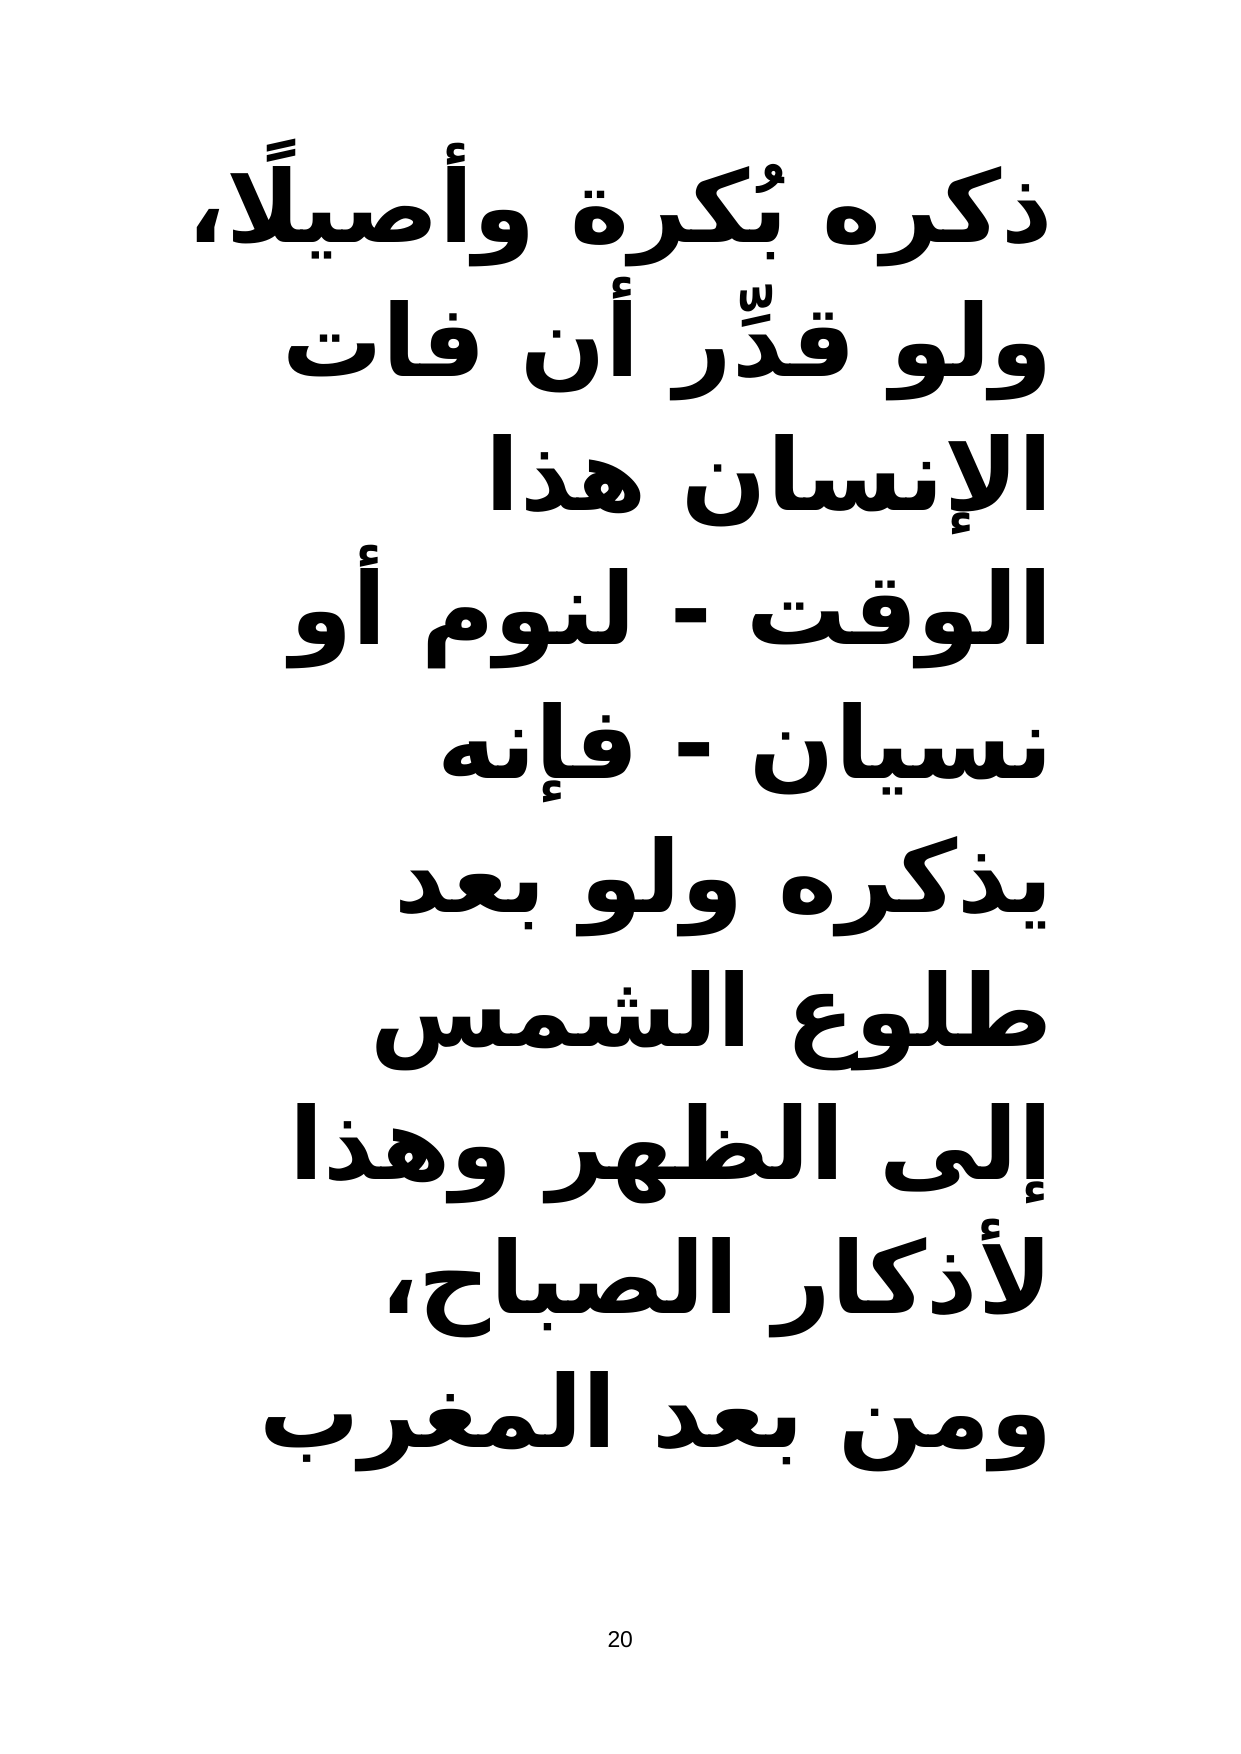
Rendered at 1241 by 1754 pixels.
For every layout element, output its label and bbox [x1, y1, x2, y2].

text [187, 150, 1053, 1471]
